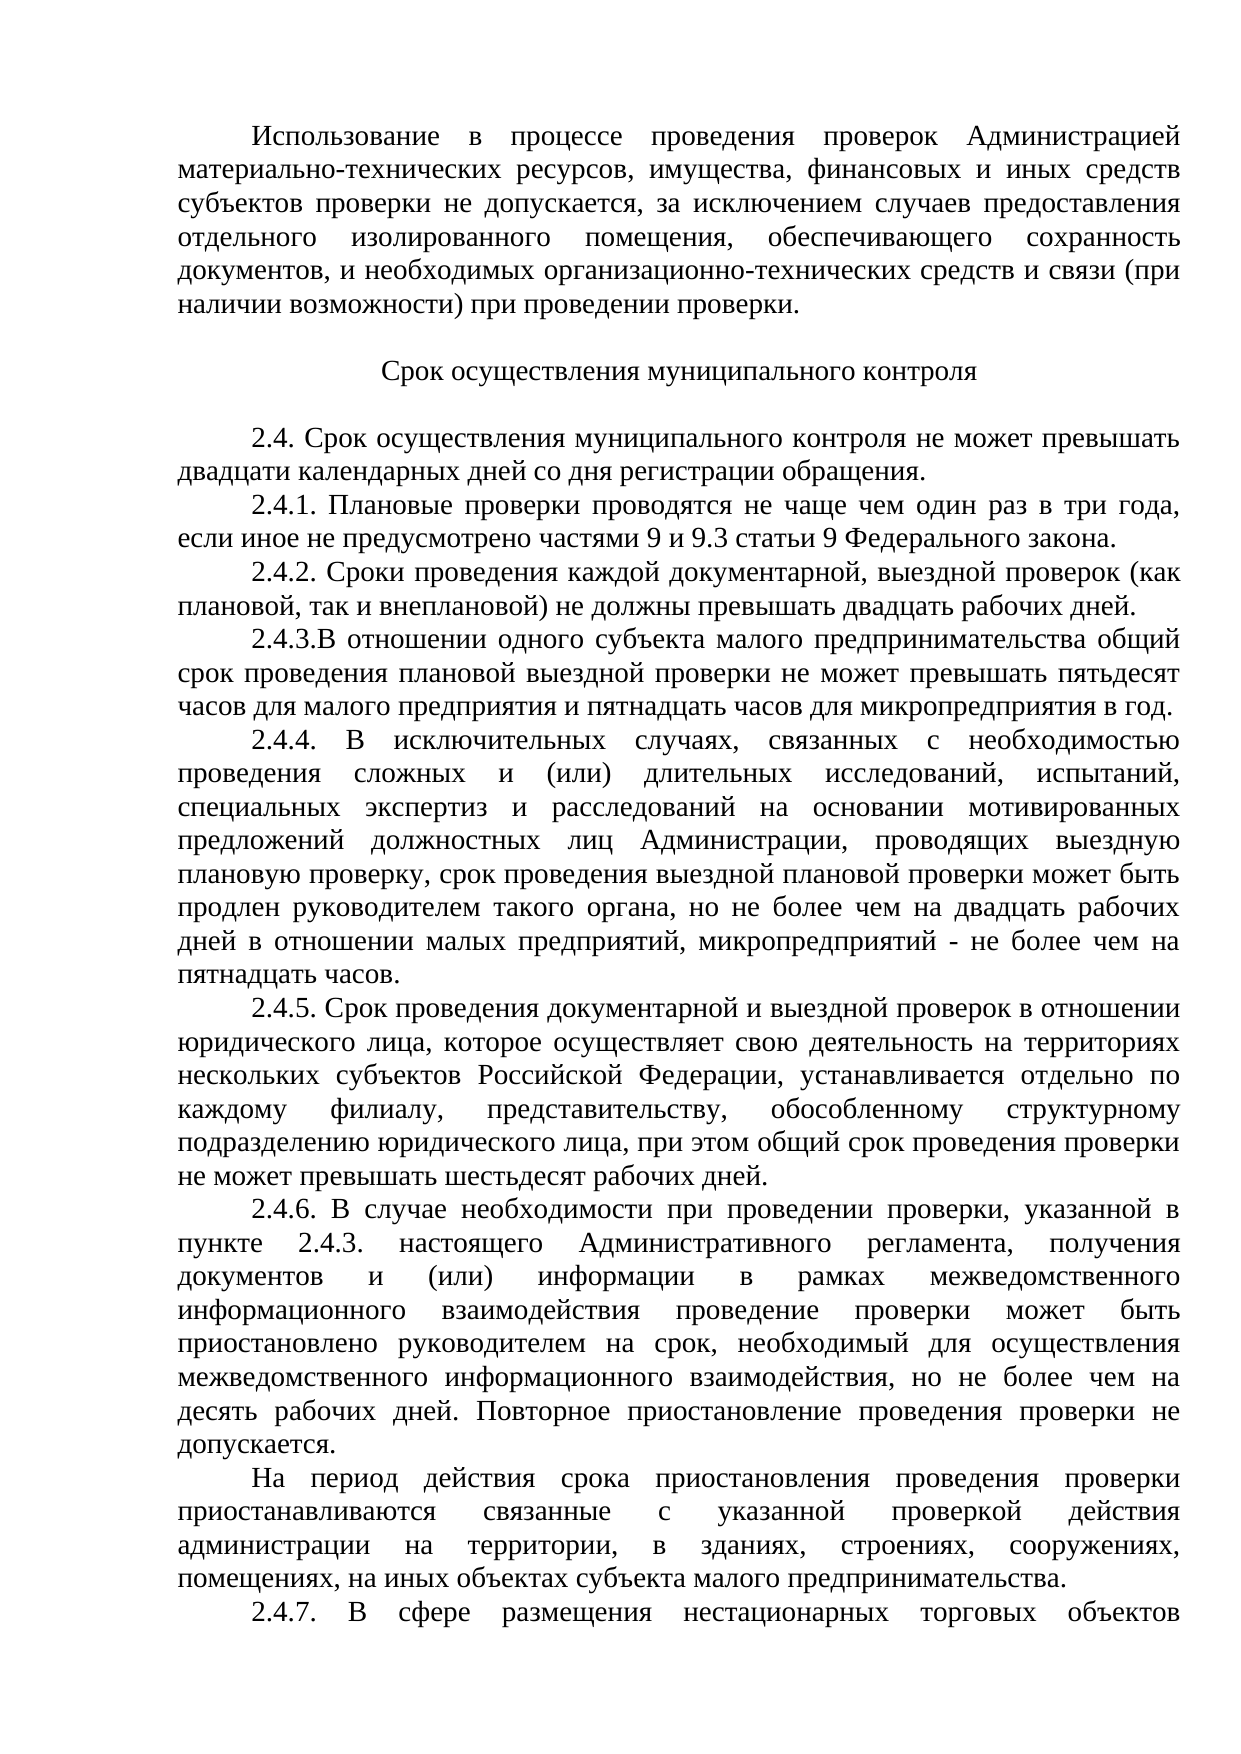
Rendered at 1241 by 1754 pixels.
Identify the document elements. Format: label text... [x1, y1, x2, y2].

text Срок осуществления муниципального контроля [177, 353, 1181, 386]
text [177, 1594, 1181, 1627]
text 2.4. Срок осуществления муниципального контроля не может превышать двадцати календарных дней со дня регистрации обращения. [177, 420, 1181, 487]
text 2.4.5. Срок проведения документарной и выездной проверок в отношении юридического лица, которое осуществляет свою деятельность на территориях нескольких субъектов Российской Федерации, устанавливается отдельно по каждому филиалу, представительству, обособленному структурному подразделению юридического лица, при этом общий срок проведения проверки не может превышать шестьдесят рабочих дней. [177, 990, 1181, 1191]
text 2.4.2. Сроки проведения каждой документарной, выездной проверок (как плановой, так и внеплановой) не должны превышать двадцать рабочих дней. [177, 554, 1181, 621]
text 2.4.3.В отношении одного субъекта малого предпринимательства общий срок проведения плановой выездной проверки не может превышать пятьдесят часов для малого предприятия и пятнадцать часов для микропредприятия в год. [177, 621, 1181, 722]
text 2.4.6. В случае необходимости при проведении проверки, указанной в пункте 2.4.3. настоящего Административного регламента, получения документов и (или) информации в рамках межведомственного информационного взаимодействия проведение проверки может быть приостановлено руководителем на срок, необходимый для осуществления межведомственного информационного взаимодействия, но не более чем на десять рабочих дней. Повторное приостановление проведения проверки не допускается. [177, 1191, 1181, 1460]
text 2.4.4. В исключительных случаях, связанных с необходимостью проведения сложных и (или) длительных исследований, испытаний, специальных экспертиз и расследований на основании мотивированных предложений должностных лиц Администрации, проводящих выездную плановую проверку, срок проведения выездной плановой проверки может быть продлен руководителем такого органа, но не более чем на двадцать рабочих дней в отношении малых предприятий, микропредприятий - не более чем на пятнадцать часов. [177, 722, 1181, 990]
text На период действия срока приостановления проведения проверки приостанавливаются связанные с указанной проверкой действия администрации на территории, в зданиях, строениях, сооружениях, помещениях, на иных объектах субъекта малого предпринимательства. [177, 1460, 1181, 1594]
text 2.4.1. Плановые проверки проводятся не чаще чем один раз в три года, если иное не предусмотрено частями 9 и 9.3 статьи 9 Федерального закона. [177, 487, 1181, 554]
text Использование в процессе проведения проверок Администрацией материально-технических ресурсов, имущества, финансовых и иных средств субъектов проверки не допускается, за исключением случаев предоставления отдельного изолированного помещения, обеспечивающего сохранность документов, и необходимых организационно-технических средств и связи (при наличии возможности) при проведении проверки. [177, 118, 1181, 319]
